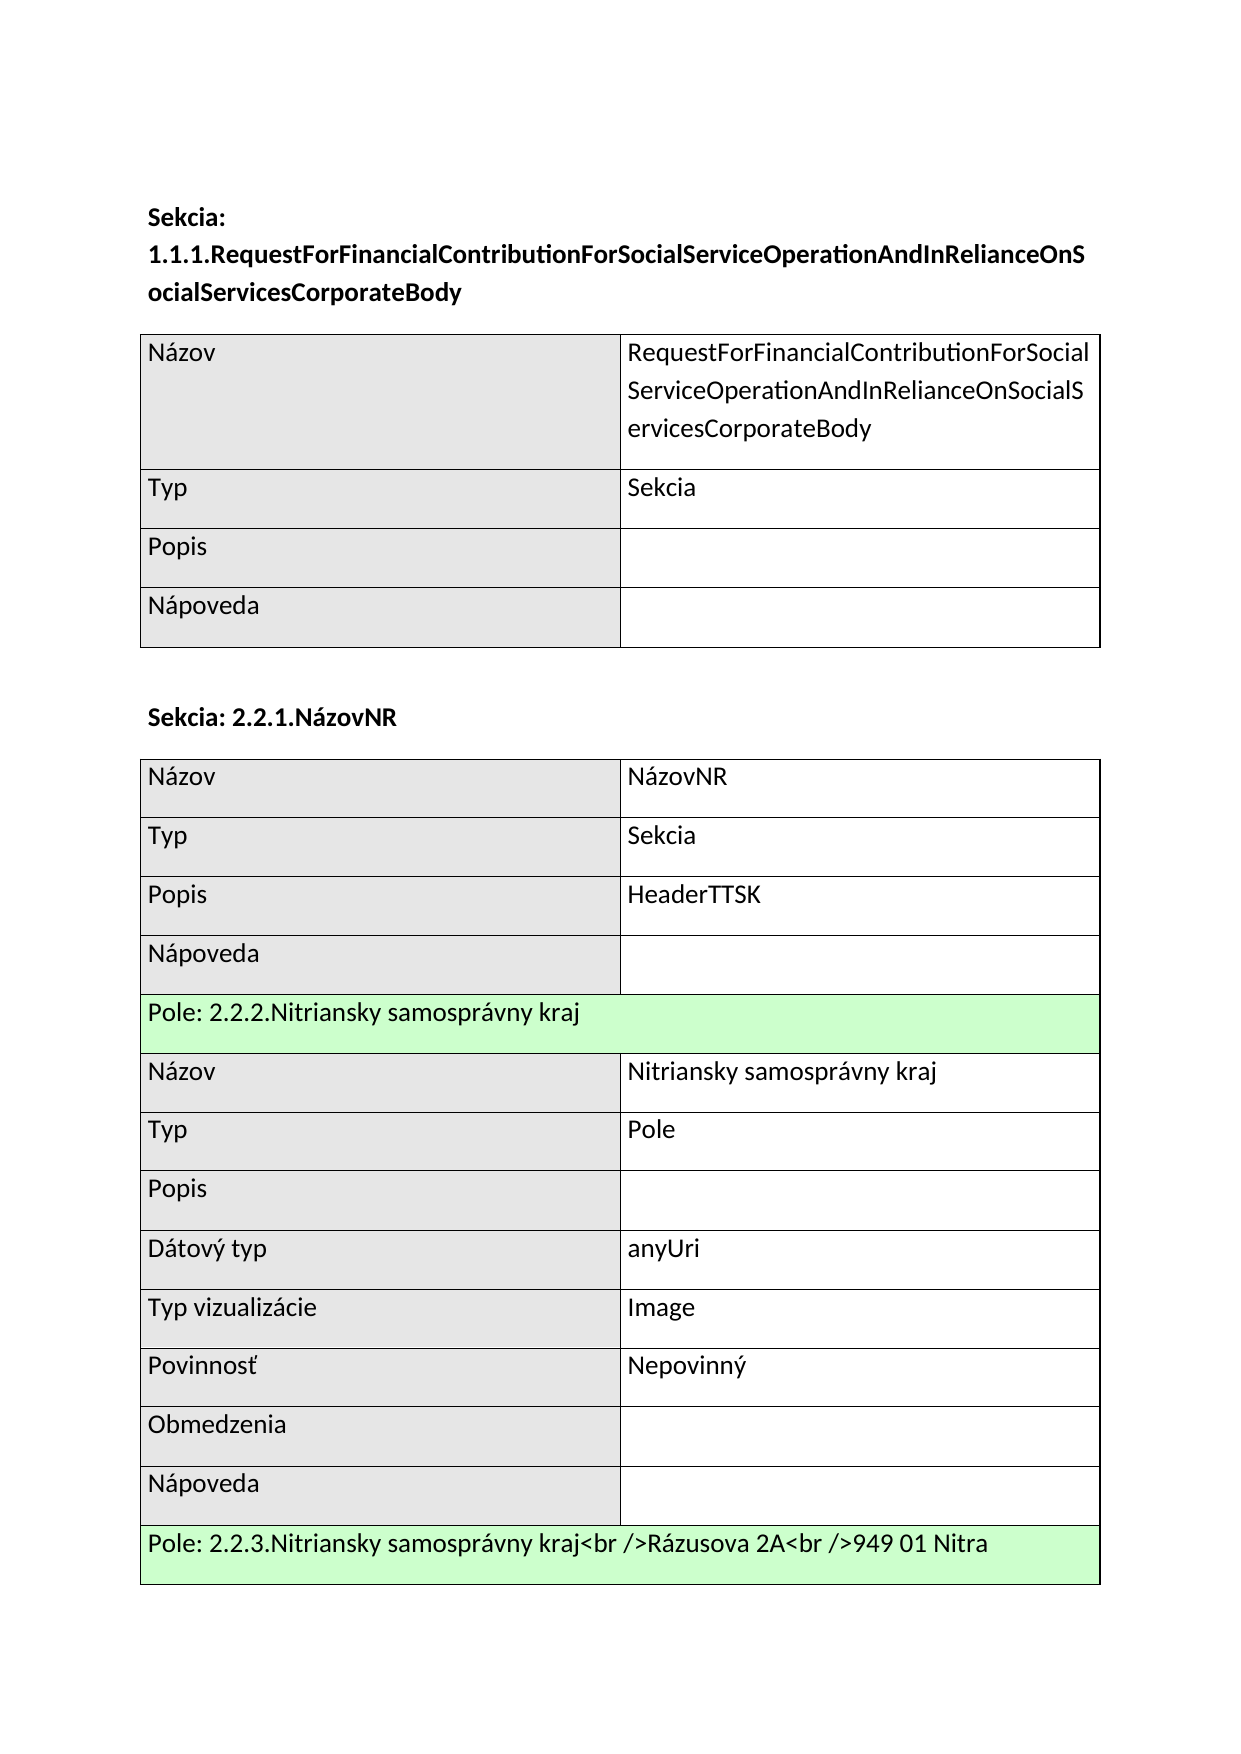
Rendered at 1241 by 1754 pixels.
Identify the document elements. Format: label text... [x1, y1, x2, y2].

table_cell Typ [141, 818, 620, 876]
table_cell Povinnosť [141, 1349, 620, 1406]
table_header NázovNR [621, 760, 1099, 817]
table_cell Typ vizualizácie [141, 1290, 620, 1347]
text Sekcia: 2.2.1.NázovNR [148, 700, 1093, 733]
table_cell Popis [141, 529, 620, 587]
table_cell [621, 1467, 1099, 1525]
table_header RequestForFinancialContributionForSocialServiceOperationAndInRelianceOnSocialServicesCorporateBody [621, 335, 1099, 469]
table_cell Image [621, 1290, 1099, 1347]
table_cell Pole [621, 1113, 1099, 1170]
table_cell Pole: 2.2.2.Nitriansky samosprávny kraj [141, 995, 1099, 1053]
table_cell Dátový typ [141, 1231, 620, 1289]
table_cell HeaderTTSK [621, 877, 1099, 935]
table_cell Nitriansky samosprávny kraj [621, 1054, 1099, 1112]
table_cell Nápoveda [141, 588, 620, 647]
table_cell Popis [141, 877, 620, 935]
table_cell Sekcia [621, 470, 1099, 528]
table_cell [621, 529, 1099, 587]
table_cell Názov [141, 1054, 620, 1112]
table_cell [621, 1171, 1099, 1230]
table_cell Typ [141, 470, 620, 528]
table_cell Nepovinný [621, 1349, 1099, 1406]
table_cell Nápoveda [141, 1467, 620, 1525]
table_cell [621, 936, 1099, 994]
table_cell [621, 1407, 1099, 1466]
table_cell Pole: 2.2.3.Nitriansky samosprávny kraj<br />Rázusova 2A<br />949 01 Nitra [141, 1526, 1099, 1584]
text Sekcia: 1.1.1.RequestForFinancialContributionForSocialServiceOperationAndInRelianceOnSocialServicesCorporateBody [148, 200, 1093, 308]
table_header Názov [141, 335, 620, 469]
table_cell Typ [141, 1113, 620, 1170]
table_header Názov [141, 760, 620, 817]
table_cell Sekcia [621, 818, 1099, 876]
table_cell Obmedzenia [141, 1407, 620, 1466]
table_cell anyUri [621, 1231, 1099, 1289]
table_cell [621, 588, 1099, 647]
table_cell Popis [141, 1171, 620, 1230]
table_cell Nápoveda [141, 936, 620, 994]
